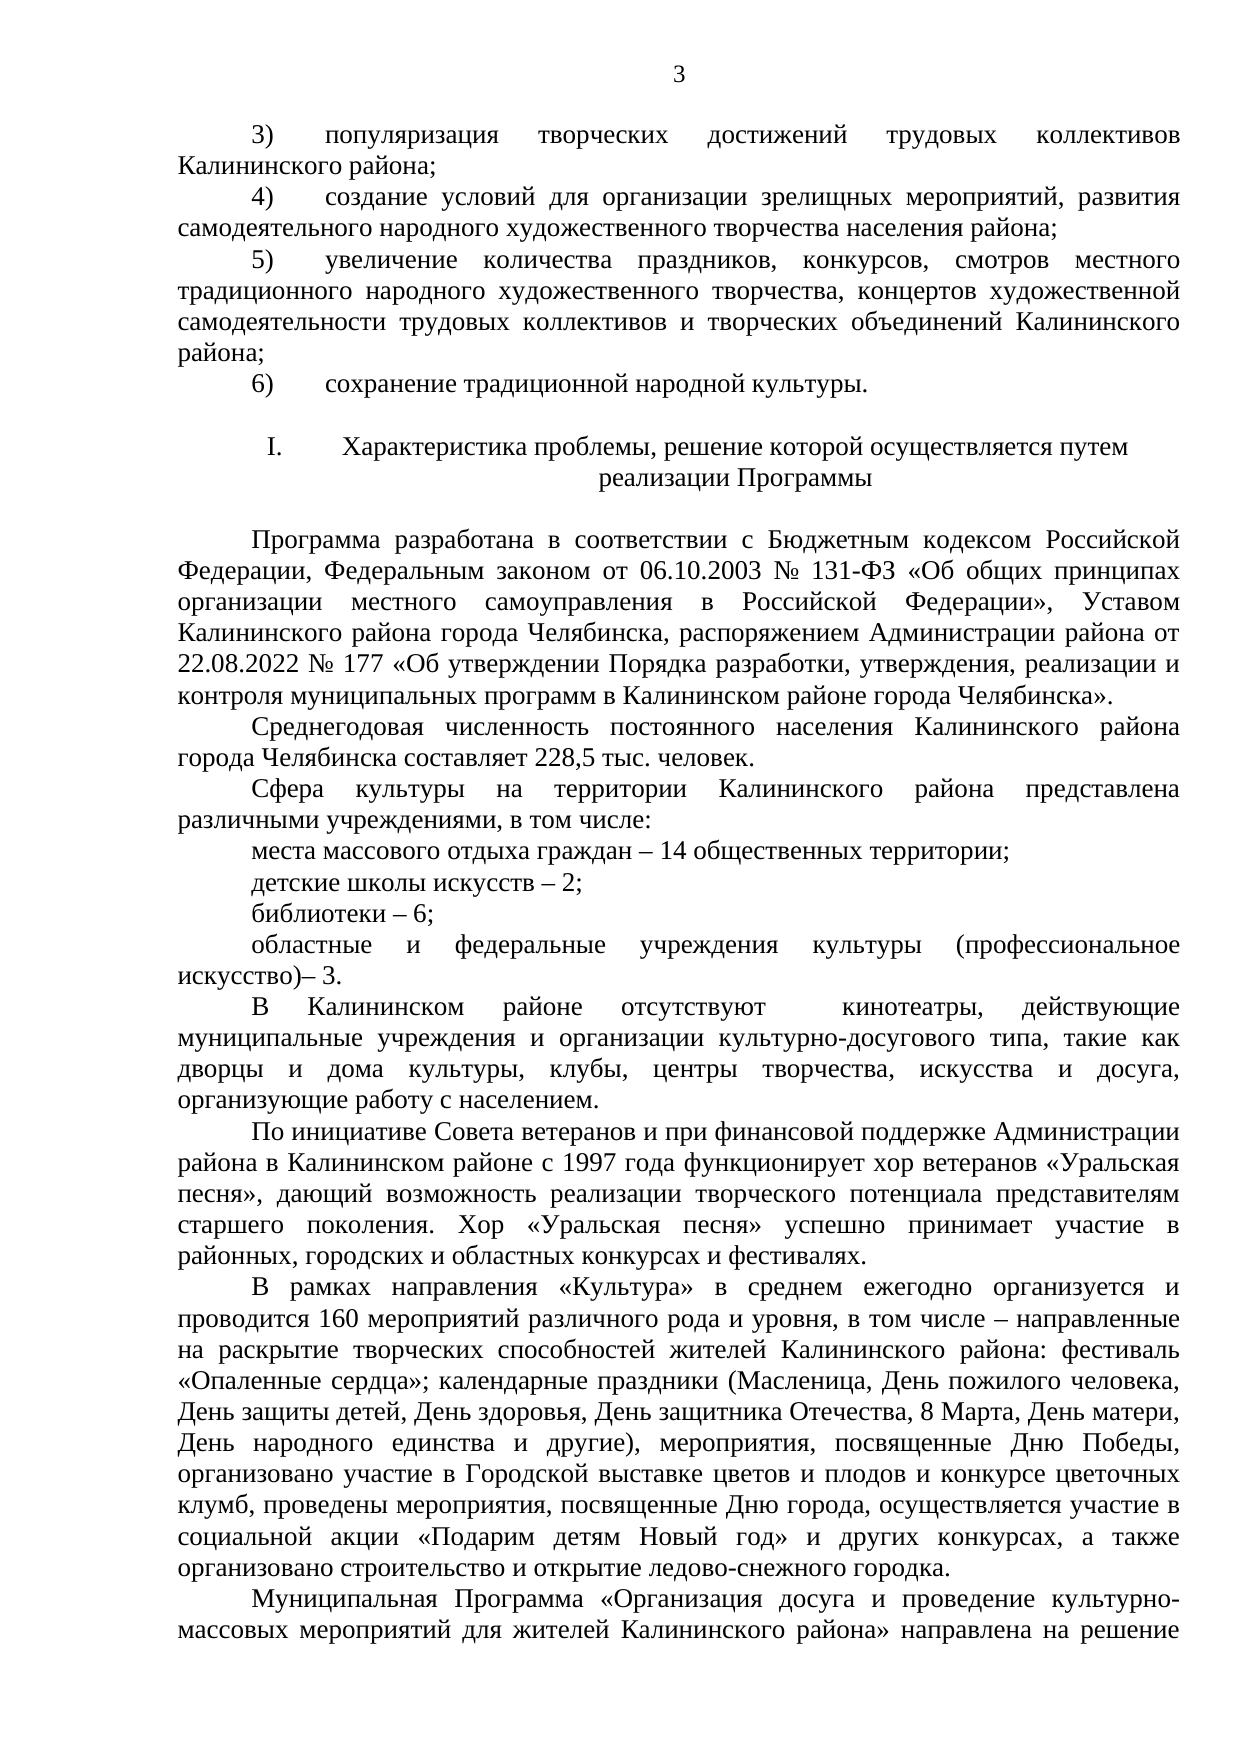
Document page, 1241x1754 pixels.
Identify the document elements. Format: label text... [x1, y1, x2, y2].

text места массового отдыха граждан – 14 общественных территории; [177, 834, 1181, 866]
text детские школы искусств – 2; [177, 866, 1181, 897]
text библиотеки – 6; [177, 897, 1181, 928]
text В рамках направления «Культура» в среднем ежегодно организуется и проводится 160 мероприятий различного рода и уровня, в том числе – направленные на раскрытие творческих способностей жителей Калининского района: фестиваль «Опаленные сердца»; календарные праздники (Масленица, День пожилого человека, День защиты детей, День здоровья, День защитника Отечества, 8 Марта, День матери, День народного единства и другие), мероприятия, посвященные Дню Победы, организовано участие в Городской выставке цветов и плодов и конкурсе цветочных клумб, проведены мероприятия, посвященные Дню города, осуществляется участие в социальной акции «Подарим детям Новый год» и других конкурсах, а также организовано строительство и открытие ледово-снежного городка. [177, 1271, 1181, 1582]
list сохранение традиционной народной культуры. [177, 367, 1181, 398]
text Среднегодовая численность постоянного населения Калининского района города Челябинска составляет 228,5 тыс. человек. [177, 710, 1181, 772]
list Характеристика проблемы, решение которой осуществляется путем реализации Программы [215, 429, 1181, 492]
text В Калининском районе отсутствуют кинотеатры, действующие муниципальные учреждения и организации культурно-досугового типа, такие как дворцы и дома культуры, клубы, центры творчества, искусства и досуга, организующие работу с населением. [177, 990, 1181, 1115]
list увеличение количества праздников, конкурсов, смотров местного традиционного народного художественного творчества, концертов художественной самодеятельности трудовых коллективов и творческих объединений Калининского района; [177, 243, 1181, 367]
text По инициативе Совета ветеранов и при финансовой поддержке Администрации района в Калининском районе с 1997 года функционирует хор ветеранов «Уральская песня», дающий возможность реализации творческого потенциала представителям старшего поколения. Хор «Уральская песня» успешно принимает участие в районных, городских и областных конкурсах и фестивалях. [177, 1115, 1181, 1271]
text Программа разработана в соответствии с Бюджетным кодексом Российской Федерации, Федеральным законом от 06.10.2003 № 131-ФЗ «Об общих принципах организации местного самоуправления в Российской Федерации», Уставом Калининского района города Челябинска, распоряжением Администрации района от 22.08.2022 № 177 «Об утверждении Порядка разработки, утверждения, реализации и контроля муниципальных программ в Калининском районе города Челябинска». [177, 523, 1181, 710]
list популяризация творческих достижений трудовых коллективов Калининского района; [177, 118, 1181, 180]
text областные и федеральные учреждения культуры (профессиональное искусство)– 3. [177, 928, 1181, 990]
text Сфера культуры на территории Калининского района представлена различными учреждениями, в том числе: [177, 772, 1181, 834]
list создание условий для организации зрелищных мероприятий, развития самодеятельного народного художественного творчества населения района; [177, 180, 1181, 243]
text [177, 1582, 1181, 1644]
